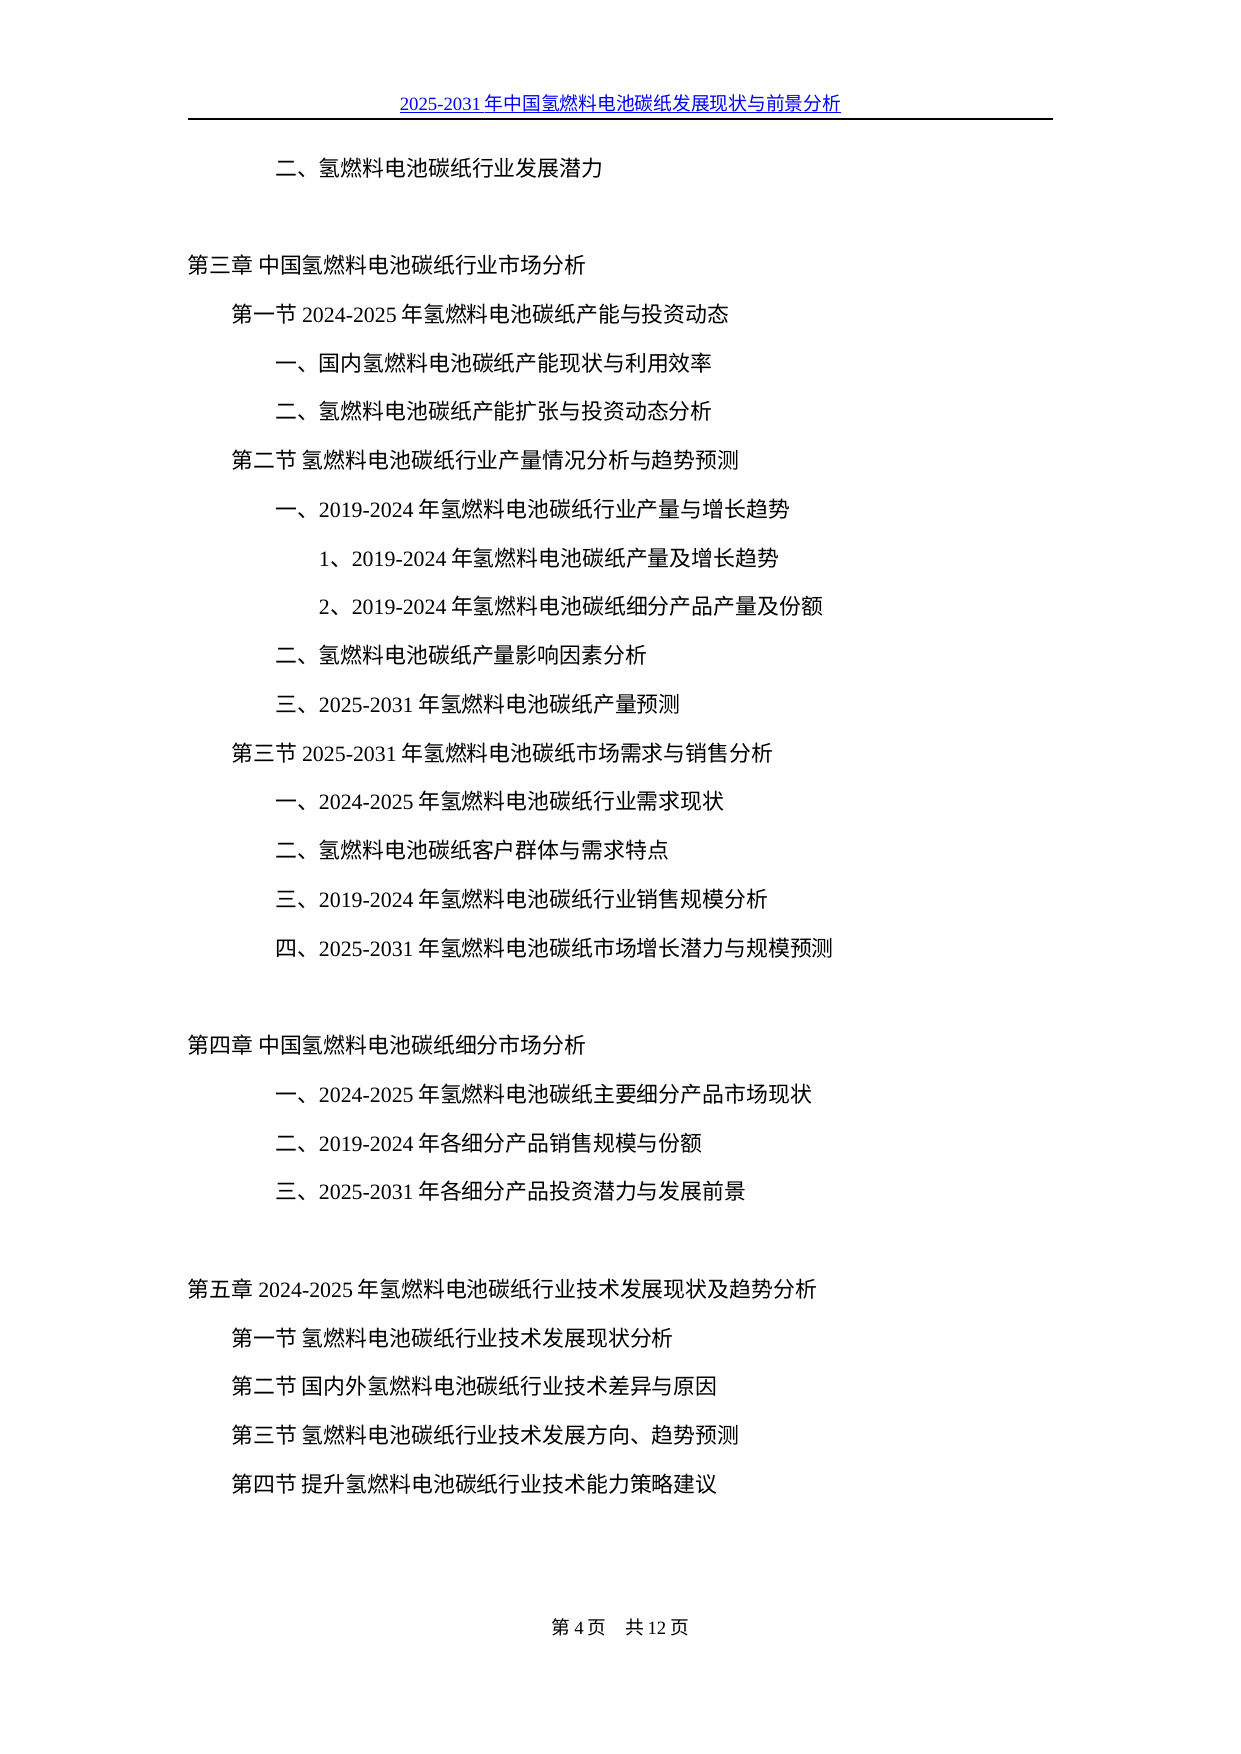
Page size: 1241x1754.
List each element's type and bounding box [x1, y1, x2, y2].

text [187, 150, 1053, 1499]
